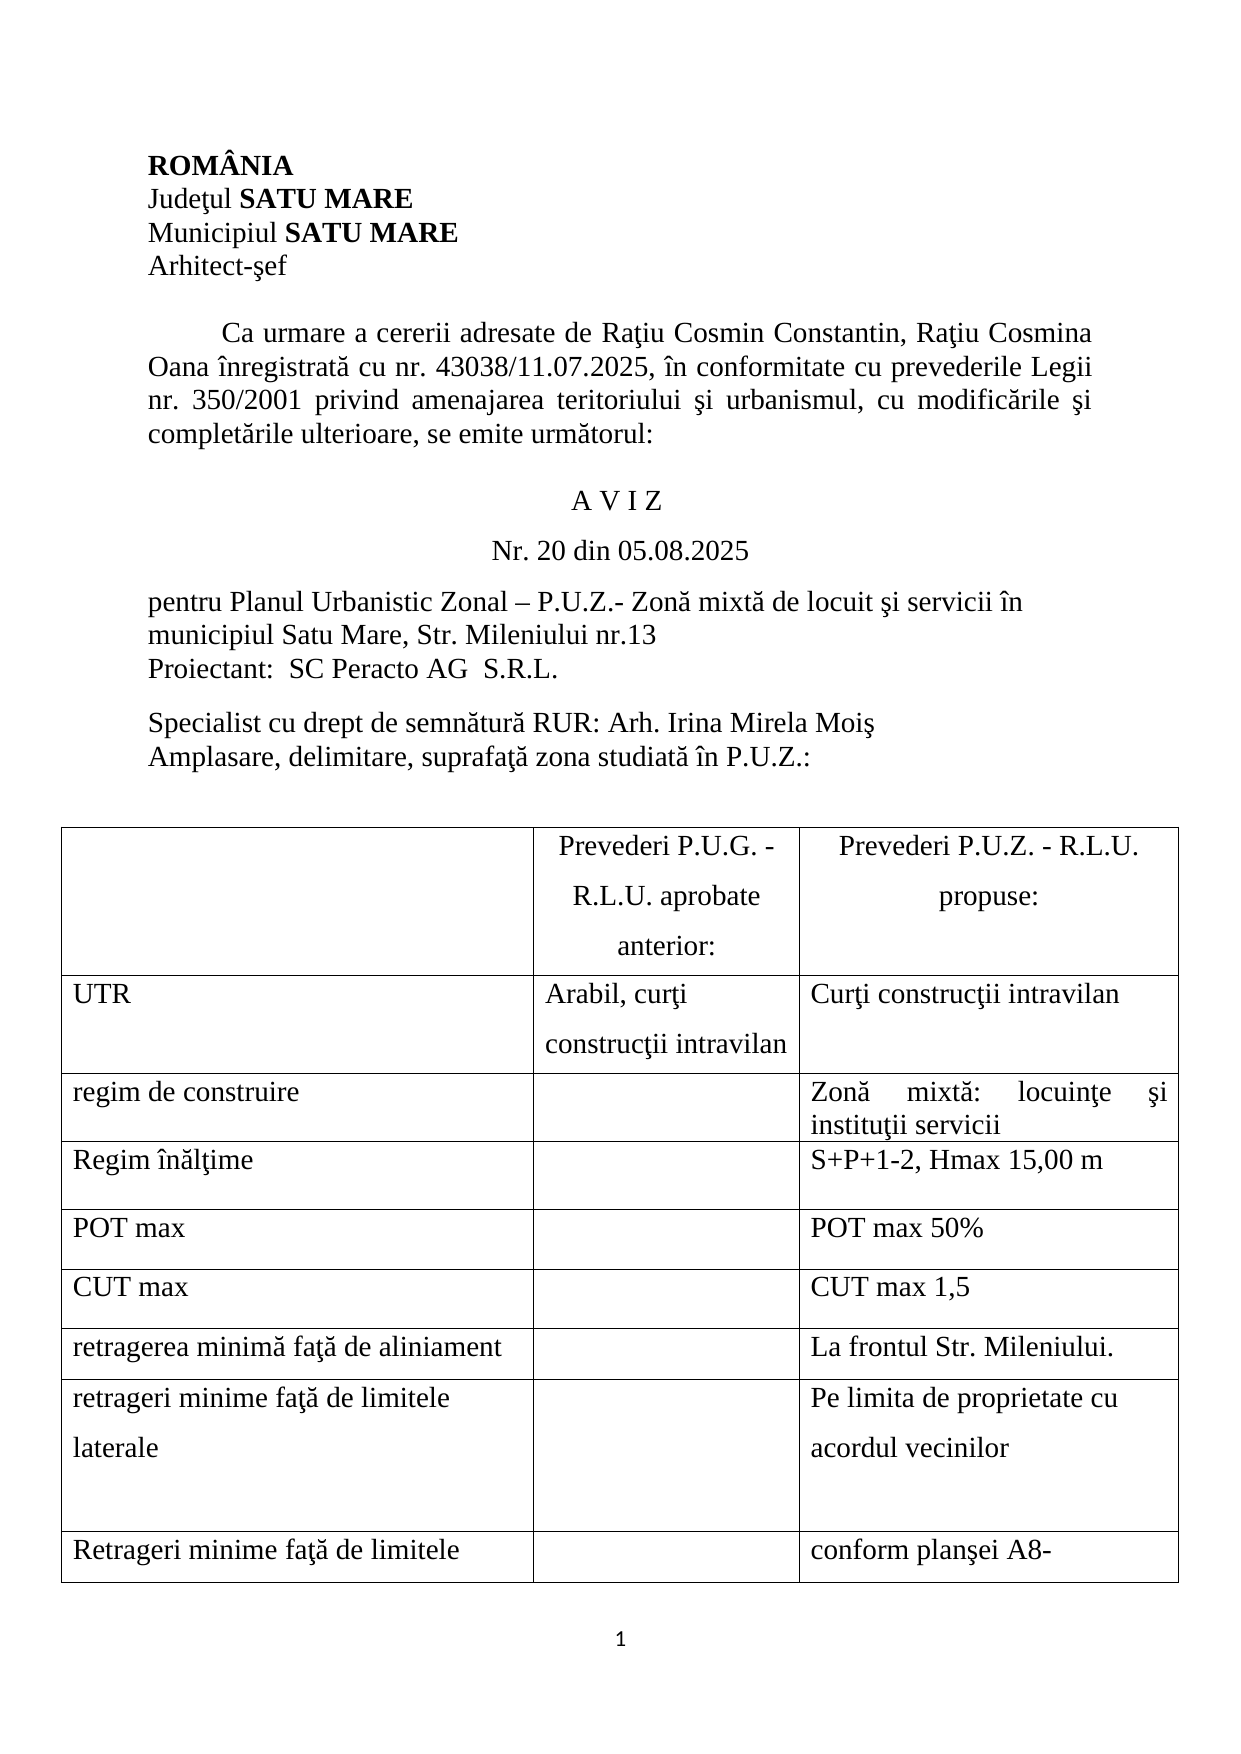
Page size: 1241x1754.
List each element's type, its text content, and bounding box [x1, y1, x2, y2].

text ROMÂNIA [148, 148, 1093, 181]
table_cell [534, 1329, 799, 1379]
table_cell POT max 50% [800, 1210, 1178, 1268]
text A V I Z Nr. 20 din 05.08.2025 [148, 483, 1093, 567]
table_header [62, 828, 533, 975]
text Proiectant: SC Peracto AG S.R.L. [148, 651, 1093, 684]
text Arhitect-şef [148, 248, 1093, 282]
table_cell retrageri minime faţă de limitele laterale [62, 1380, 533, 1531]
subtitle pentru Planul Urbanistic Zonal – P.U.Z.- Zonă mixtă de locuit şi servicii în municipiul Satu Mare, Str. Mileniului nr.13 [148, 584, 1093, 651]
table_cell CUT max [62, 1270, 533, 1328]
subtitle Specialist cu drept de semnătură RUR: Arh. Irina Mirela Moiş [148, 705, 1093, 739]
table_cell retragerea minimă faţă de aliniament [62, 1329, 533, 1379]
table_cell [534, 1074, 799, 1141]
table_cell Regim înălţime [62, 1142, 533, 1209]
table_cell [534, 1380, 799, 1531]
table_cell Zonă mixtă: locuinţe şi instituţii servicii [800, 1074, 1178, 1141]
table_cell [534, 1210, 799, 1268]
table_cell Curţi construcţii intravilan [800, 976, 1178, 1073]
table_cell [534, 1142, 799, 1209]
text Municipiul SATU MARE [148, 215, 1093, 248]
table_cell Pe limita de proprietate cu acordul vecinilor [800, 1380, 1178, 1531]
table_cell UTR [62, 976, 533, 1073]
text Ca urmare a cererii adresate de Raţiu Cosmin Constantin, Raţiu Cosmina Oana înregistrată cu nr. 43038/11.07.2025, în conformitate cu prevederile Legii nr. 350/2001 privind amenajarea teritoriului şi urbanismul, cu modificările şi completările ulterioare, se emite următorul: [148, 315, 1093, 449]
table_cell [62, 1532, 533, 1582]
table_cell regim de construire [62, 1074, 533, 1141]
table_header Prevederi P.U.Z. - R.L.U. propuse: [800, 828, 1178, 975]
table_cell Arabil, curţi construcţii intravilan [534, 976, 799, 1073]
table_cell CUT max 1,5 [800, 1270, 1178, 1328]
table_header Prevederi P.U.G. - R.L.U. aprobate anterior: [534, 828, 799, 975]
table_cell [534, 1532, 799, 1582]
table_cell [800, 1532, 1178, 1582]
table_cell La frontul Str. Mileniului. [800, 1329, 1178, 1379]
table_cell POT max [62, 1210, 533, 1268]
text Judeţul SATU MARE [148, 181, 1093, 215]
table_cell S+P+1-2, Hmax 15,00 m [800, 1142, 1178, 1209]
text Amplasare, delimitare, suprafaţă zona studiată în P.U.Z.: [148, 739, 1093, 772]
table_cell [534, 1270, 799, 1328]
